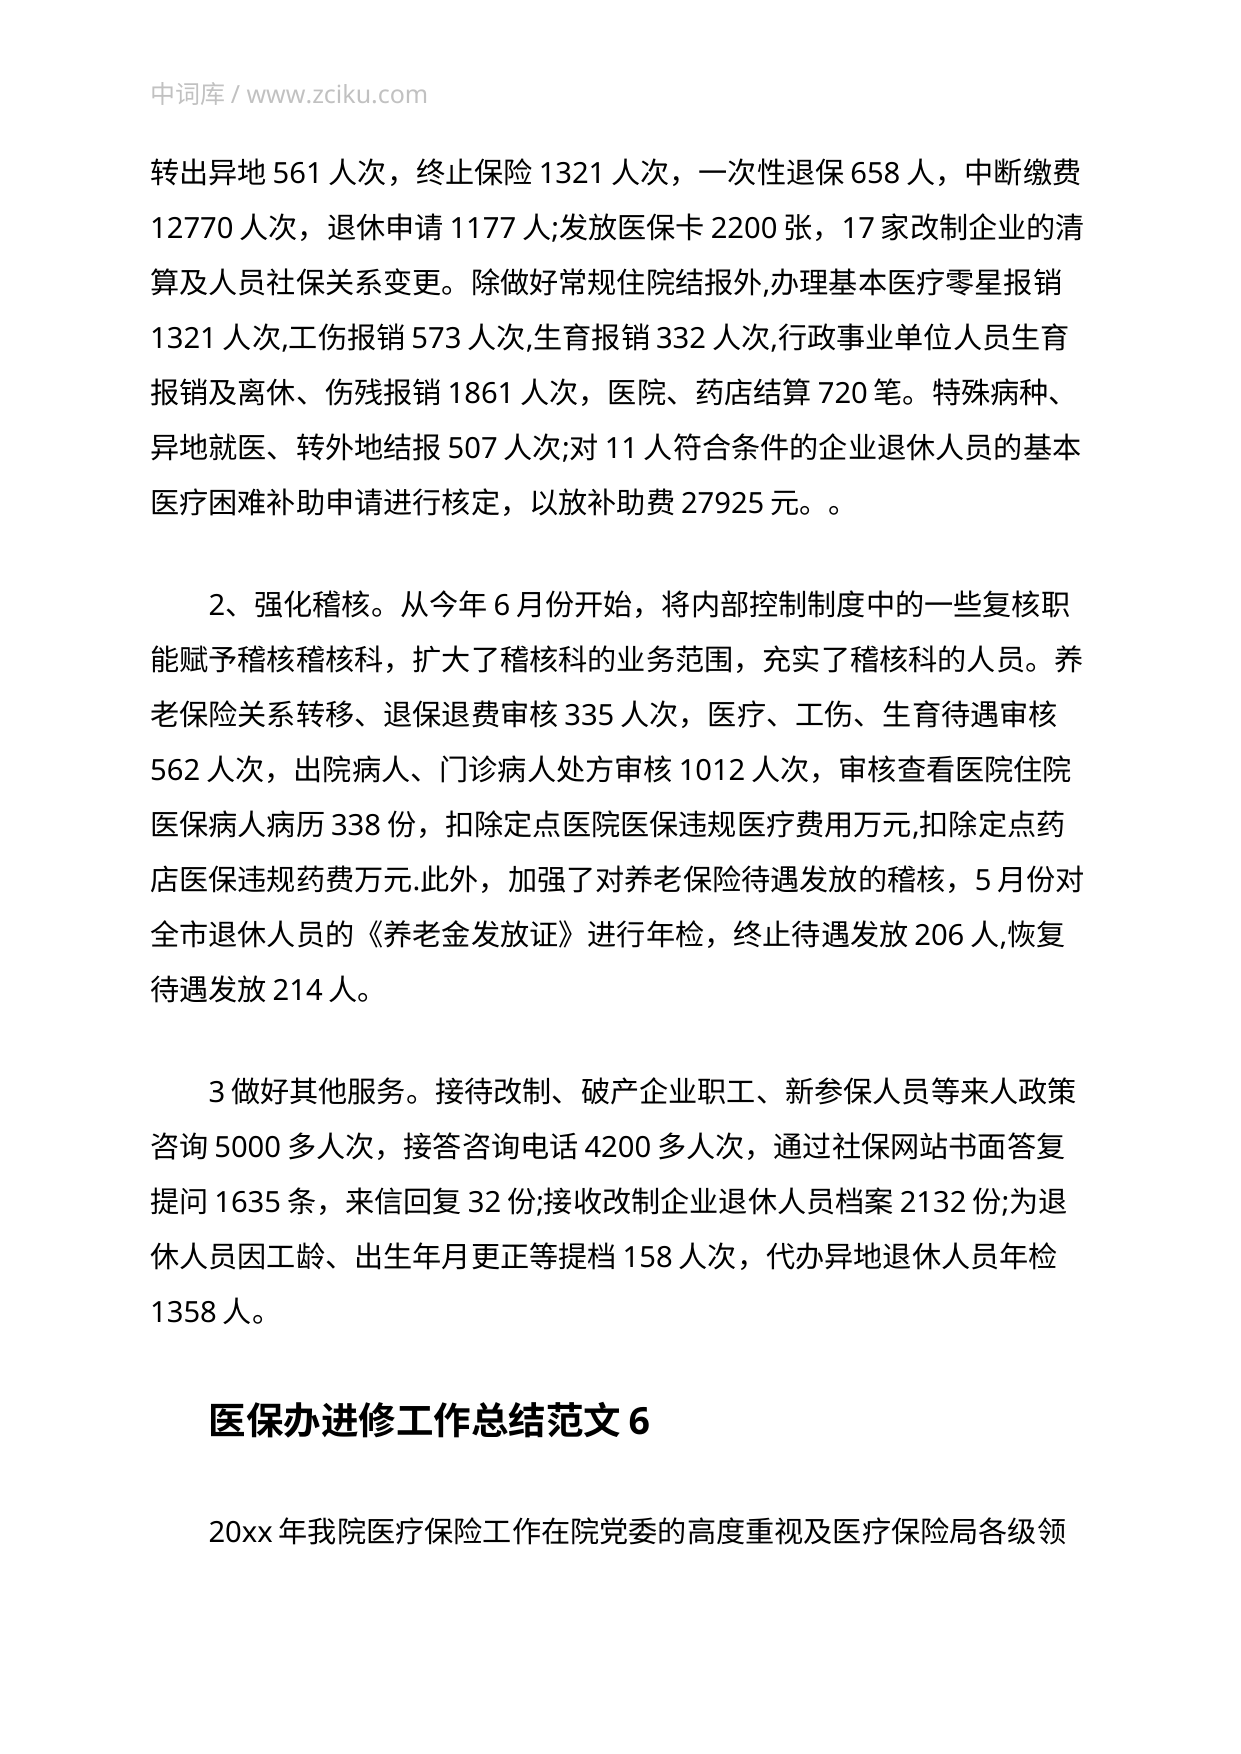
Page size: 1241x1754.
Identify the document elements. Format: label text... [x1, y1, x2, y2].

text 2、强化稽核。从今年6月份开始，将内部控制制度中的一些复核职能赋予稽核稽核科，扩大了稽核科的业务范围，充实了稽核科的人员。养老保险关系转移、退保退费审核335人次，医疗、工伤、生育待遇审核562人次，出院病人、门诊病人处方审核1012人次，审核查看医院住院医保病人病历338份，扣除定点医院医保违规医疗费用万元,扣除定点药店医保违规药费万元.此外，加强了对养老保险待遇发放的稽核，5月份对全市退休人员的《养老金发放证》进行年检，终止待遇发放206人,恢复待遇发放214人。 [150, 582, 1090, 1009]
text 3做好其他服务。接待改制、破产企业职工、新参保人员等来人政策咨询5000多人次，接答咨询电话4200多人次，通过社保网站书面答复提问1635条，来信回复32份;接收改制企业退休人员档案2132份;为退休人员因工龄、出生年月更正等提档158人次，代办异地退休人员年检1358人。 [150, 1069, 1090, 1331]
text 医保办进修工作总结范文6 [150, 1391, 1090, 1445]
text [150, 1508, 1090, 1551]
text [150, 150, 1090, 522]
